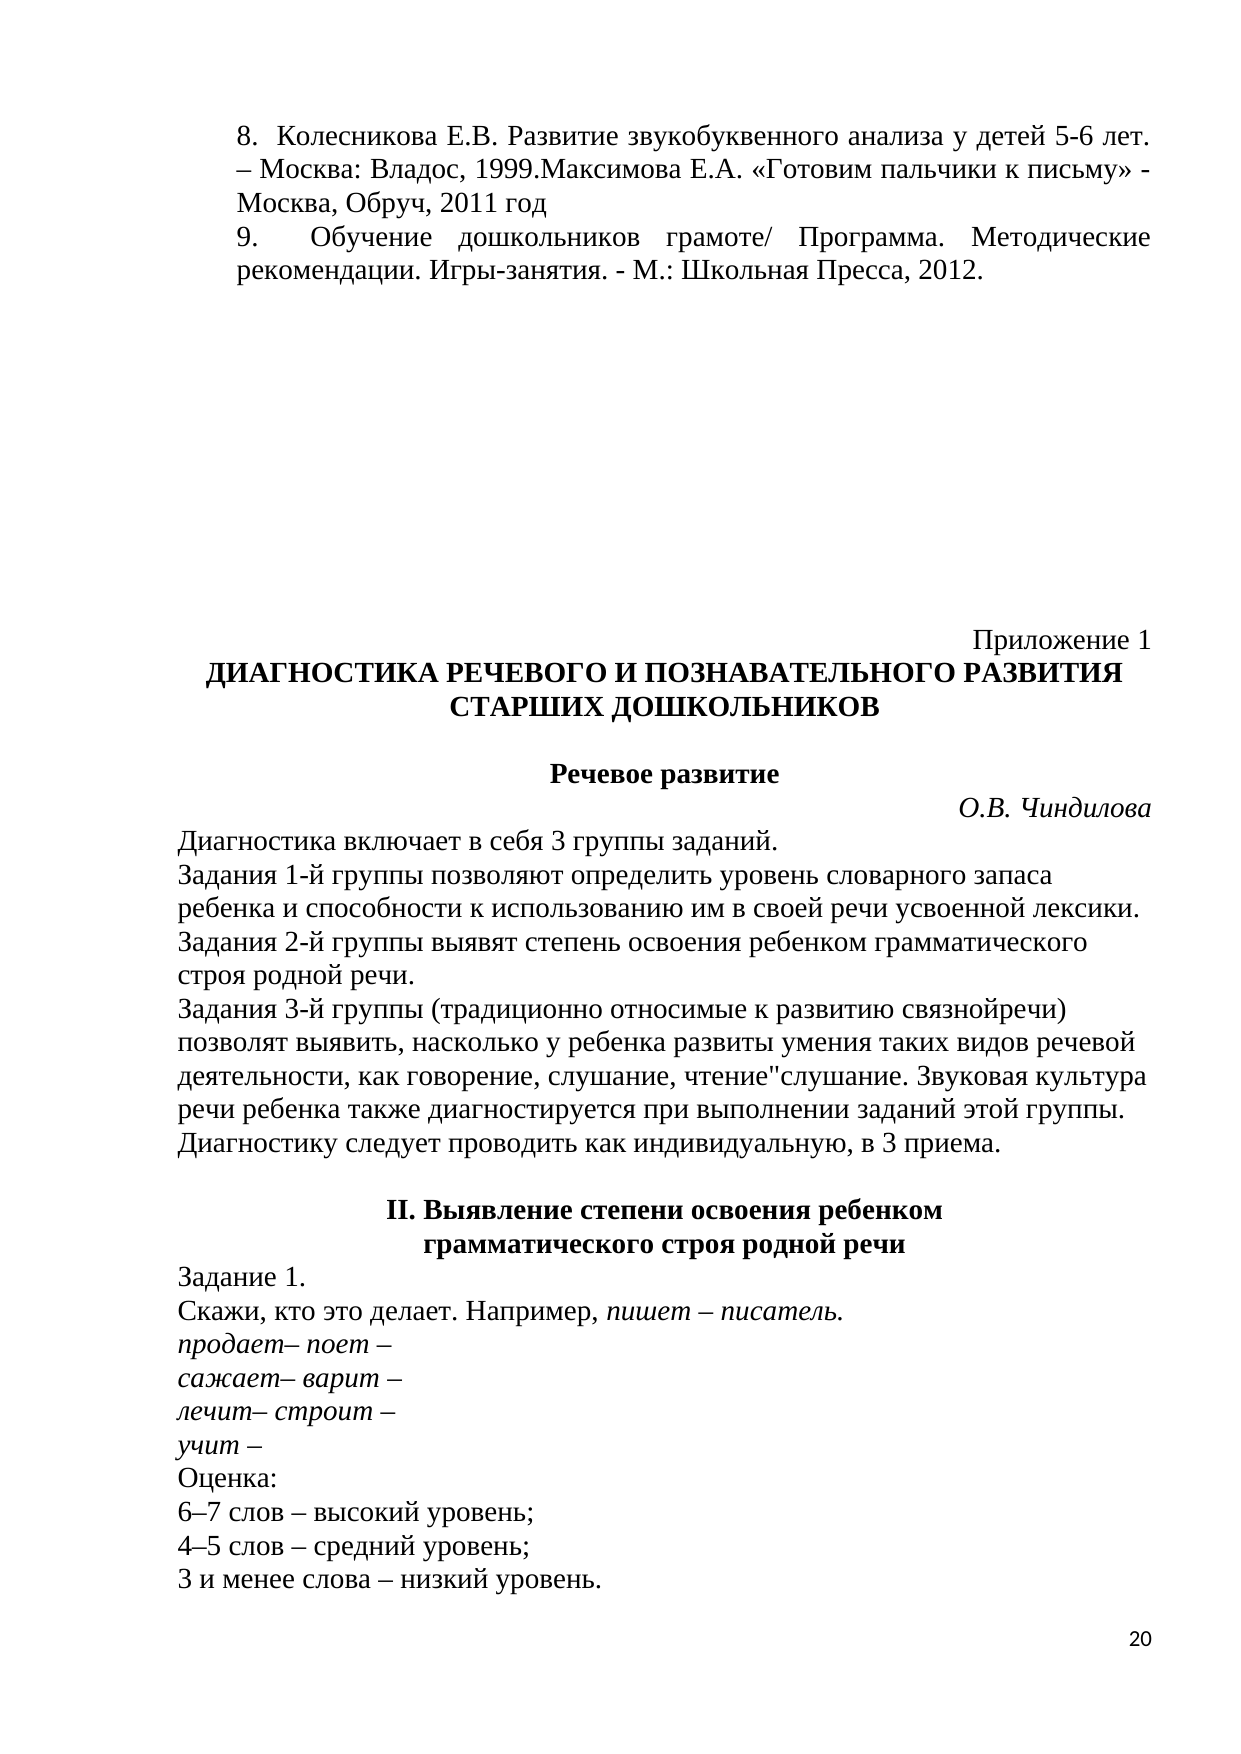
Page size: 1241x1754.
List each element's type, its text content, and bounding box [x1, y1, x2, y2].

text Задания 1-й группы позволяют определить уровень словарного запаса ребенка и способности к использованию им в своей речи усвоенной лексики. [177, 857, 1152, 924]
text Задание 1. [177, 1259, 1152, 1293]
text Диагностика включает в себя 3 группы заданий. [177, 823, 1152, 857]
text ДИАГНОСТИКА РЕЧЕВОГО И ПОЗНАВАТЕЛЬНОГО РАЗВИТИЯ [177, 656, 1152, 689]
text Оценка: [177, 1461, 1152, 1494]
text О.В. Чиндилова [177, 790, 1152, 823]
text 9. Обучение дошкольников грамоте/ Программа. Методические рекомендации. Игры-занятия. - М.: Школьная Пресса, 2012. [236, 219, 1152, 286]
text продает– поет – [177, 1326, 1152, 1360]
text Диагностику следует проводить как индивидуальную, в 3 приема. [177, 1125, 1152, 1159]
text Скажи, кто это делает. Например, пишет – писатель. [177, 1293, 1152, 1326]
text 4–5 слов – средний уровень; [177, 1528, 1152, 1561]
text Задания 3-й группы (традиционно относимые к развитию связнойречи) позволят выявить, насколько у ребенка развиты умения таких видов речевой деятельности, как говорение, слушание, чтение"слушание. Звуковая культура речи ребенка также диагностируется при выполнении заданий этой группы. [177, 991, 1152, 1125]
text лечит– строит – [177, 1393, 1152, 1427]
text Речевое развитие [177, 756, 1152, 790]
text СТАРШИХ ДОШКОЛЬНИКОВ [177, 689, 1152, 723]
text II. Выявление степени освоения ребенком [177, 1192, 1152, 1226]
text учит – [177, 1427, 1152, 1461]
text 8. Колесникова Е.В. Развитие звукобуквенного анализа у детей 5-6 лет. – Москва: Владос, 1999.Максимова Е.А. «Готовим пальчики к письму» - Москва, Обруч, 2011 год [236, 118, 1152, 219]
text 6–7 слов – высокий уровень; [177, 1494, 1152, 1528]
text грамматического строя родной речи [177, 1226, 1152, 1259]
text Задания 2-й группы выявят степень освоения ребенком грамматического строя родной речи. [177, 924, 1152, 991]
text 3 и менее слова – низкий уровень. [177, 1561, 1152, 1595]
text сажает– варит – [177, 1360, 1152, 1393]
text Приложение 1 [177, 622, 1152, 656]
